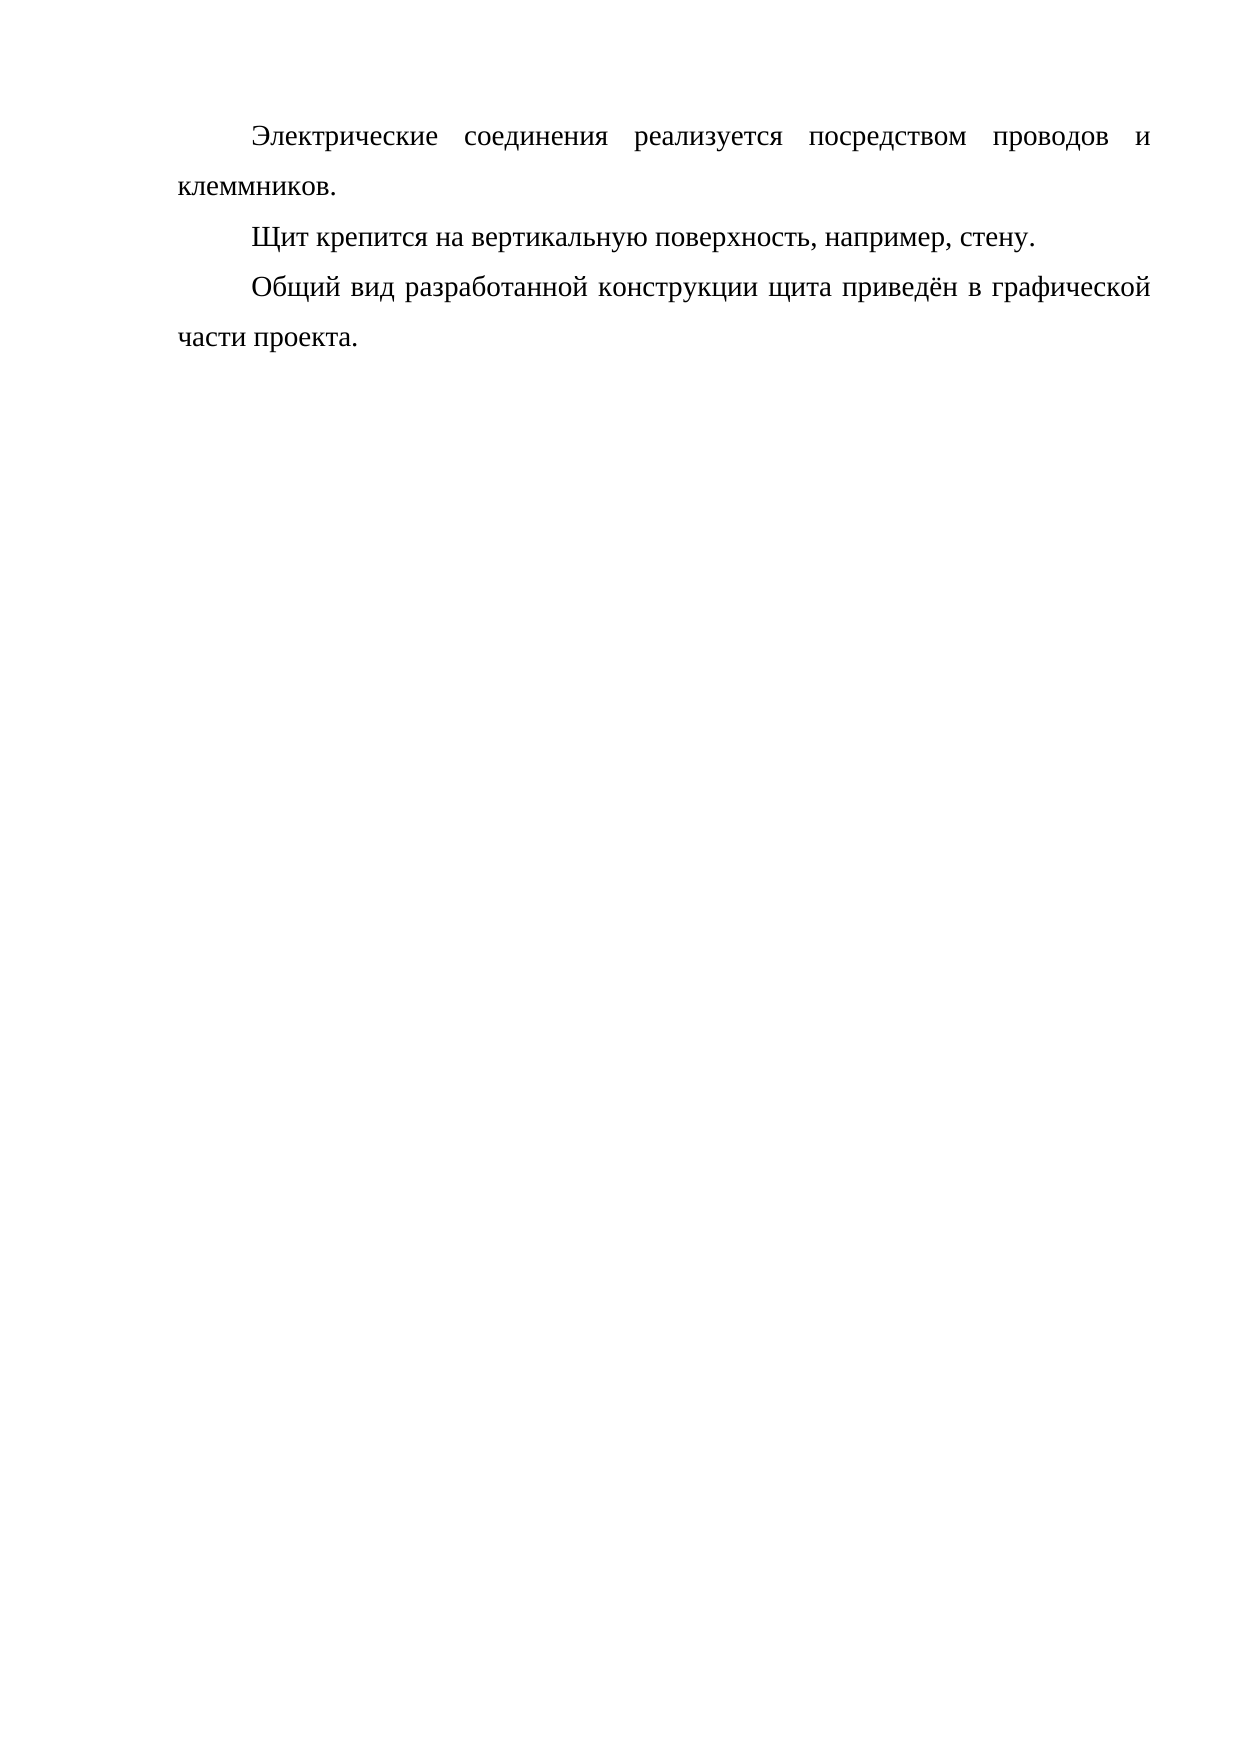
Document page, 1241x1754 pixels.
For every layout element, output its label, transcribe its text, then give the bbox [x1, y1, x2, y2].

text Щит крепится на вертикальную поверхность, например, стену. [177, 219, 1152, 252]
text Электрические соединения реализуется посредством проводов и клеммников. [177, 118, 1152, 202]
text Общий вид разработанной конструкции щита приведён в графической части проекта. [177, 269, 1152, 353]
